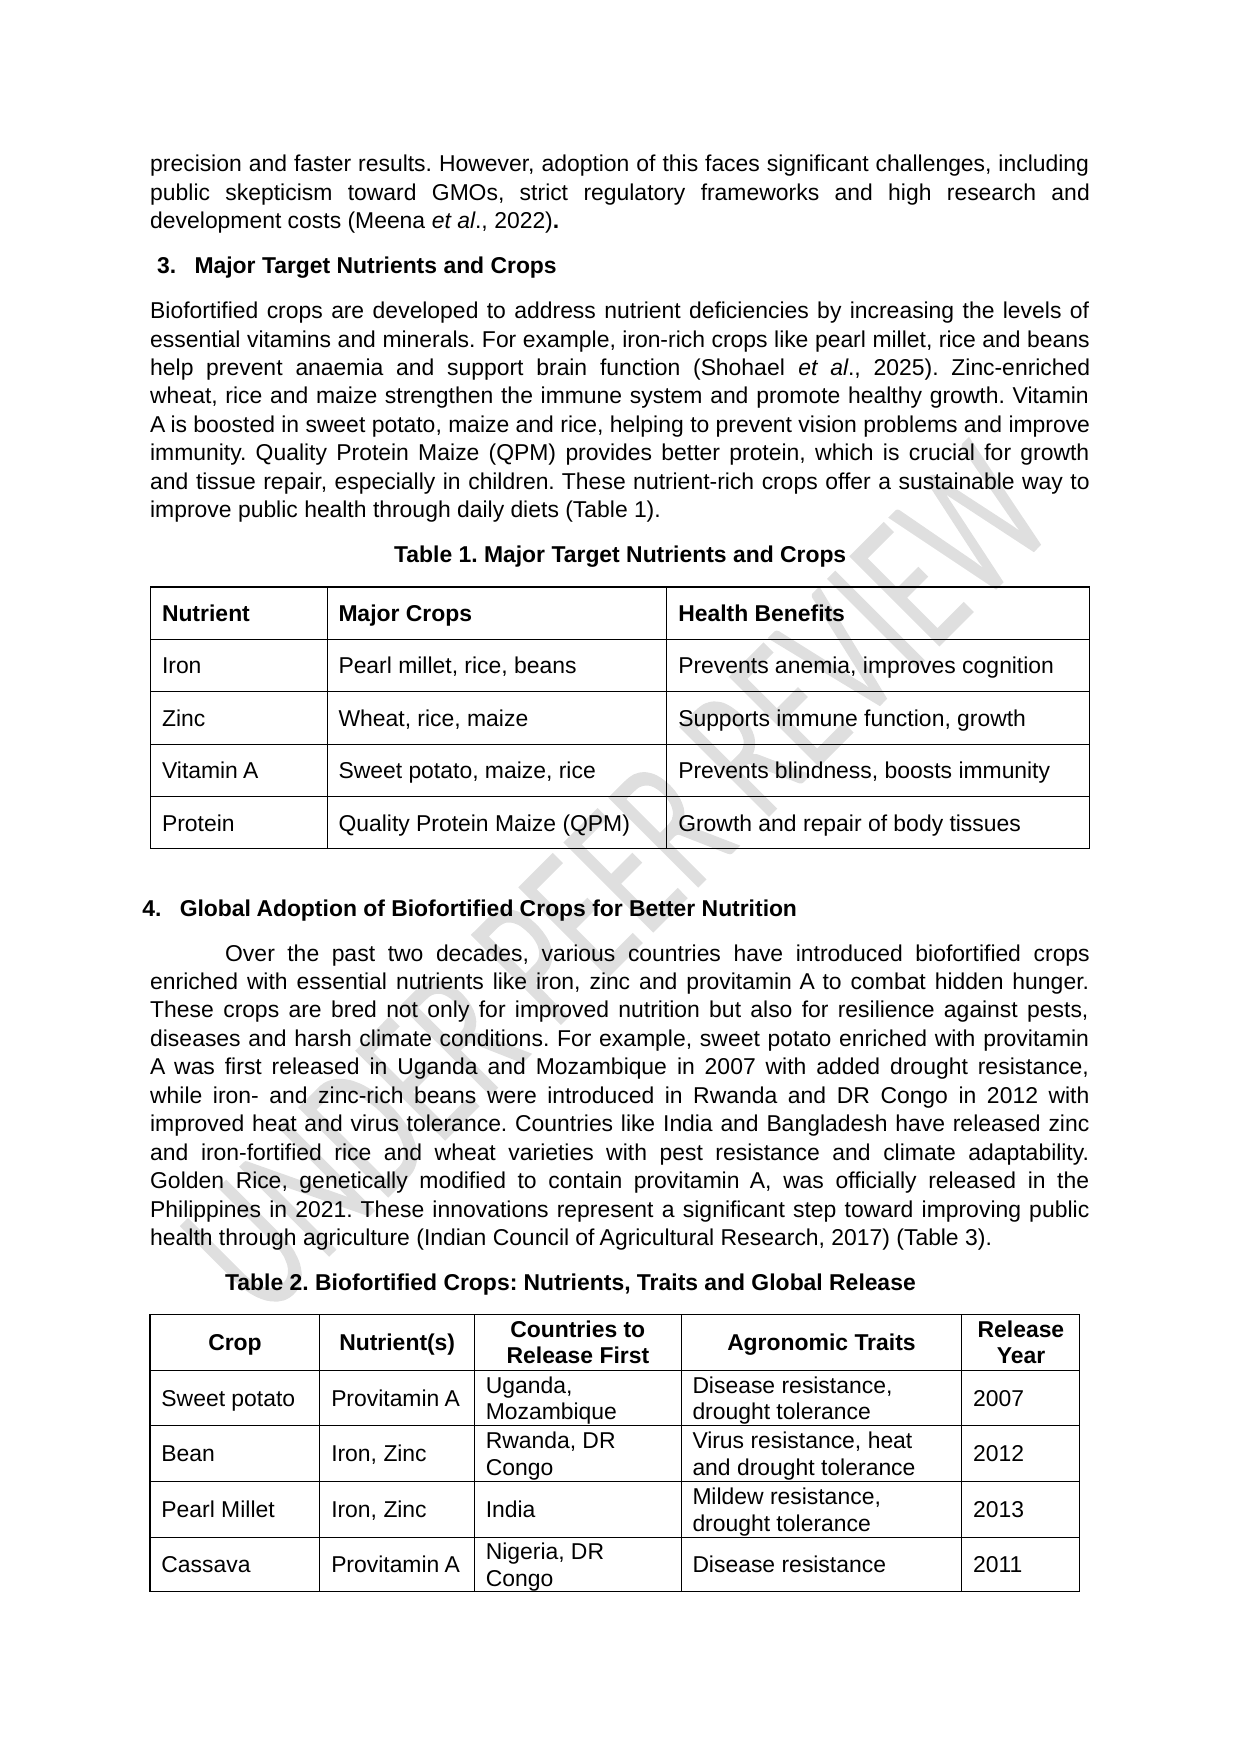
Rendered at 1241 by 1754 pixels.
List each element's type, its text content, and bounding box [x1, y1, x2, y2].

text Table 2. Biofortified Crops: Nutrients, Traits and Global Release [150, 1269, 1090, 1295]
table_cell Sweet potato, maize, rice [328, 745, 666, 796]
table_cell Growth and repair of body tissues [667, 797, 1089, 848]
table_cell Prevents anemia, improves cognition [667, 640, 1089, 691]
table_cell Iron, Zinc [320, 1426, 474, 1481]
table_cell Nigeria, DR Congo [475, 1538, 681, 1591]
table_cell Prevents blindness, boosts immunity [667, 745, 1089, 796]
table_cell Zinc [151, 692, 327, 743]
table_header Nutrient [151, 588, 327, 639]
table_header Nutrient(s) [320, 1315, 474, 1370]
table_cell Wheat, rice, maize [328, 692, 666, 743]
table_cell Quality Protein Maize (QPM) [328, 797, 666, 848]
table_cell Disease resistance [682, 1538, 961, 1591]
table_cell Disease resistance, drought tolerance [682, 1371, 961, 1425]
table_cell Sweet potato [151, 1371, 319, 1425]
table_cell 2007 [962, 1371, 1079, 1425]
table_header Major Crops [328, 588, 666, 639]
table_cell Virus resistance, heat and drought tolerance [682, 1426, 961, 1481]
text Table 1. Major Target Nutrients and Crops [150, 541, 1090, 568]
list Global Adoption of Biofortified Crops for Better Nutrition [142, 894, 1090, 921]
table_cell 2012 [962, 1426, 1079, 1481]
table_header Release Year [962, 1315, 1079, 1370]
table_cell Cassava [151, 1538, 319, 1591]
table_cell India [475, 1482, 681, 1537]
table_cell Pearl Millet [151, 1482, 319, 1537]
table_header Countries to Release First [475, 1315, 681, 1370]
text Biofortified crops are developed to address nutrient deficiencies by increasing the levels of essential vitamins and minerals. For example, iron-rich crops like pearl millet, rice and beans help prevent anaemia and support brain function (Shohael et al., 2025). Zinc-enriched wheat, rice and maize strengthen the immune system and promote healthy growth. Vitamin A is boosted in sweet potato, maize and rice, helping to prevent vision problems and improve immunity. Quality Protein Maize (QPM) provides better protein, which is crucial for growth and tissue repair, especially in children. These nutrient-rich crops offer a sustainable way to improve public health through daily diets (Table 1). [150, 297, 1090, 522]
list Major Target Nutrients and Crops [157, 252, 1090, 278]
table_cell Bean [151, 1426, 319, 1481]
table_header Agronomic Traits [682, 1315, 961, 1370]
table_cell Rwanda, DR Congo [475, 1426, 681, 1481]
table_cell 2013 [962, 1482, 1079, 1537]
table_cell Iron [151, 640, 327, 691]
table_cell Mildew resistance, drought tolerance [682, 1482, 961, 1537]
table_cell 2011 [962, 1538, 1079, 1591]
table_header Crop [151, 1315, 319, 1370]
table_cell Pearl millet, rice, beans [328, 640, 666, 691]
table_cell Supports immune function, growth [667, 692, 1089, 743]
table_cell Provitamin A [320, 1371, 474, 1425]
text Over the past two decades, various countries have introduced biofortified crops enriched with essential nutrients like iron, zinc and provitamin A to combat hidden hunger. These crops are bred not only for improved nutrition but also for resilience against pests, diseases and harsh climate conditions. For example, sweet potato enriched with provitamin A was first released in Uganda and Mozambique in 2007 with added drought resistance, while iron- and zinc-rich beans were introduced in Rwanda and DR Congo in 2012 with improved heat and virus tolerance. Countries like India and Bangladesh have released zinc and iron-fortified rice and wheat varieties with pest resistance and climate adaptability. Golden Rice, genetically modified to contain provitamin A, was officially released in the Philippines in 2021. These innovations represent a significant step toward improving public health through agriculture (Indian Council of Agricultural Research, 2017) (Table 3). [150, 939, 1090, 1250]
table_cell Protein [151, 797, 327, 848]
table_cell Provitamin A [320, 1538, 474, 1591]
table_cell Uganda, Mozambique [475, 1371, 681, 1425]
table_cell Vitamin A [151, 745, 327, 796]
table_cell Iron, Zinc [320, 1482, 474, 1537]
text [150, 150, 1090, 233]
table_header Health Benefits [667, 588, 1089, 639]
